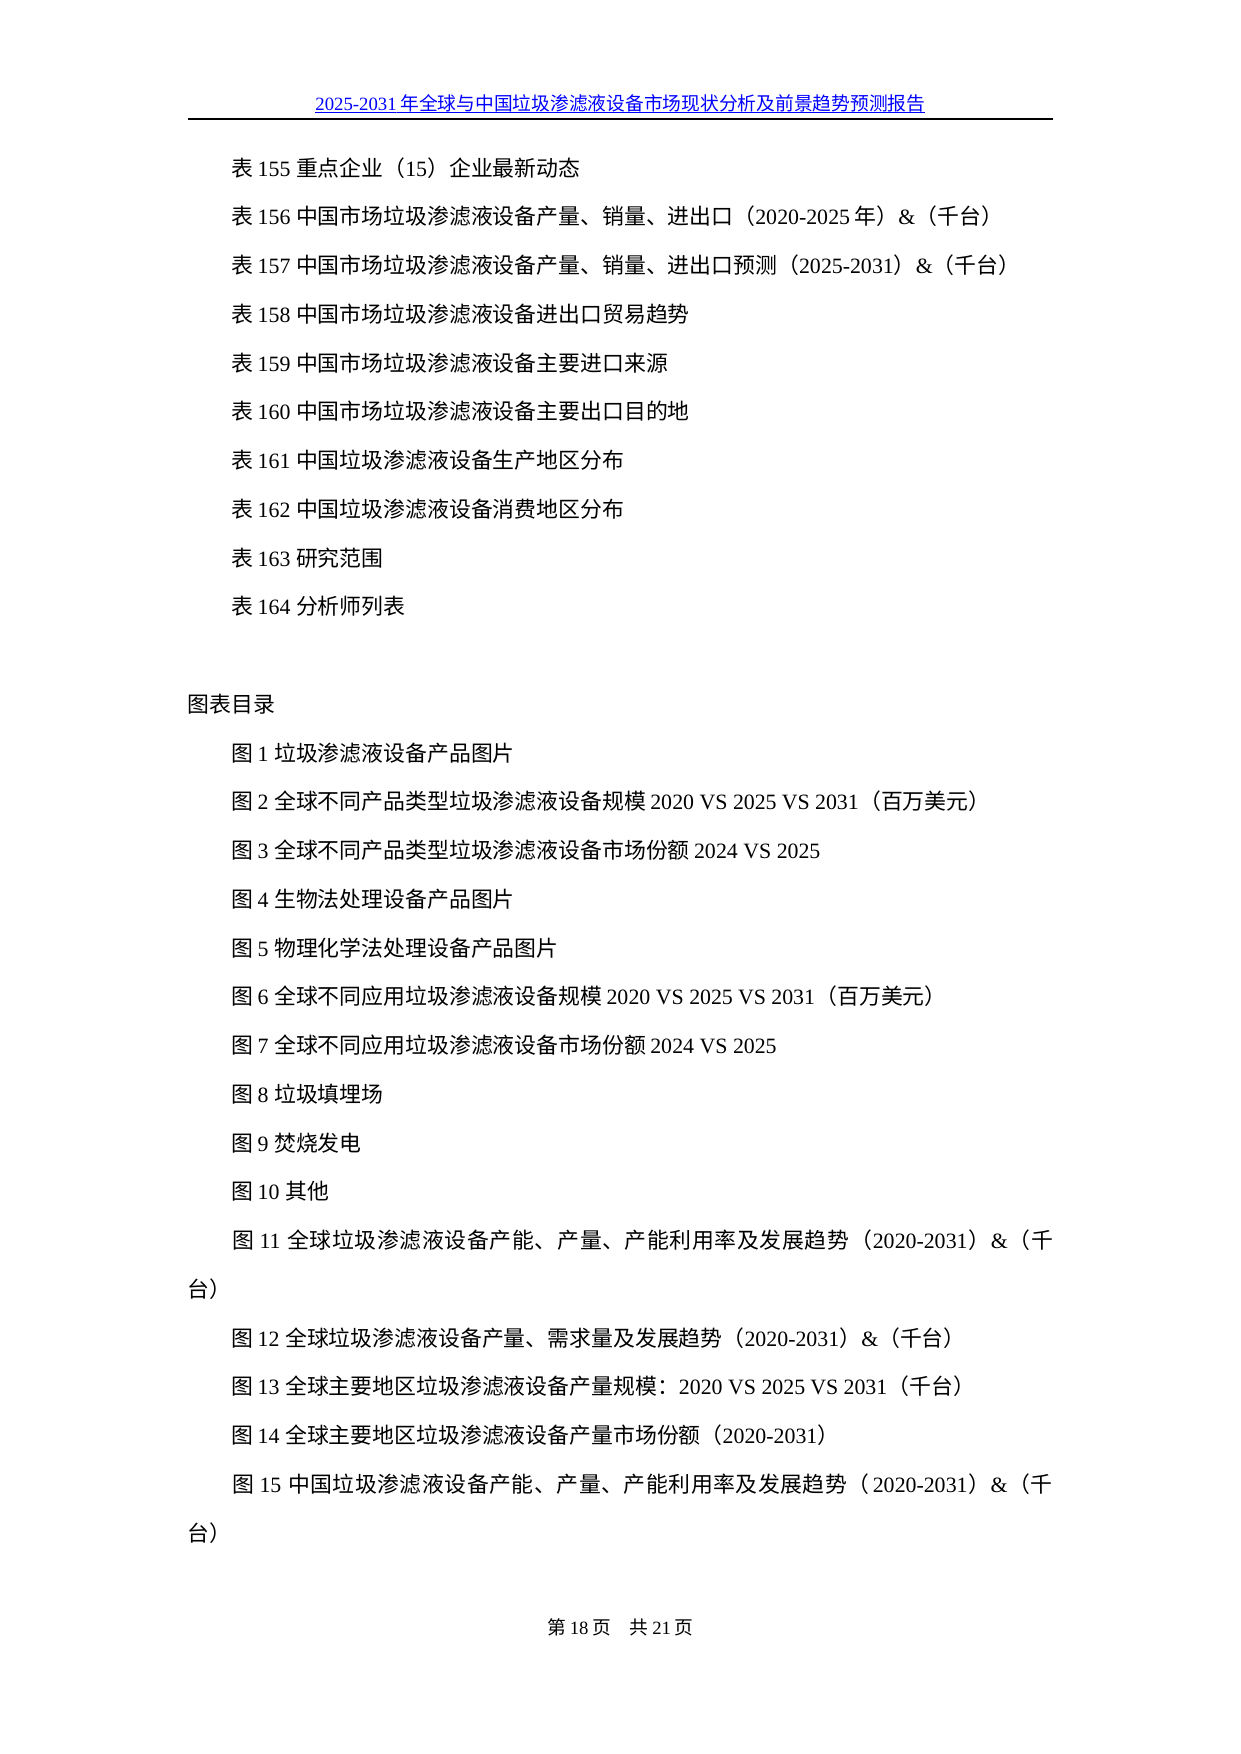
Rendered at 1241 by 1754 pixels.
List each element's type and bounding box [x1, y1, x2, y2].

text [187, 150, 1053, 1548]
